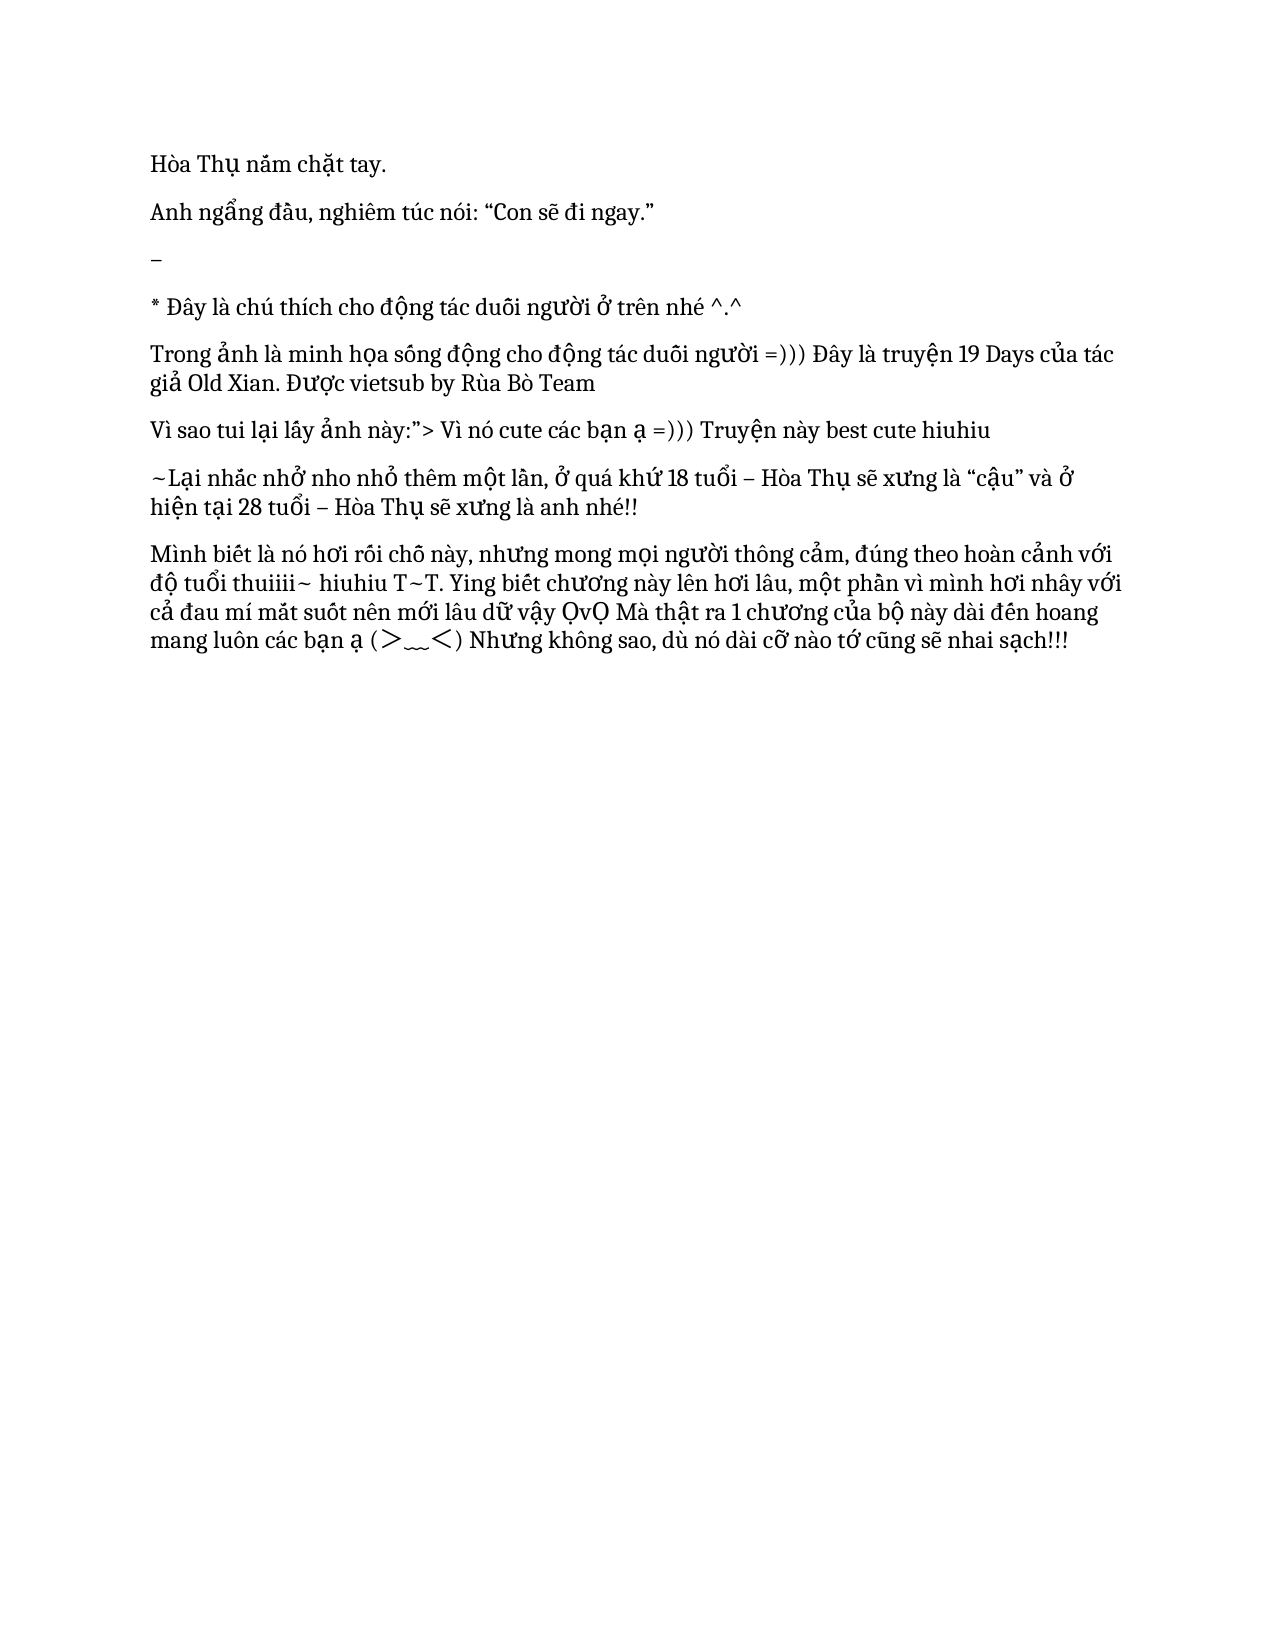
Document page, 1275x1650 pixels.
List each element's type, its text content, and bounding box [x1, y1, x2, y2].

text – [150, 245, 1125, 274]
text ~Lại nhắc nhở nho nhỏ thêm một lần, ở quá khứ 18 tuổi – Hòa Thụ sẽ xưng là “cậu” và ở hiện tại 28 tuổi – Hòa Thụ sẽ xưng là anh nhé!! [150, 464, 1125, 521]
text * Đây là chú thích cho động tác duỗi người ở trên nhé ^.^ [150, 292, 1125, 321]
text Mình biết là nó hơi rối chỗ này, nhưng mong mọi người thông cảm, đúng theo hoàn cảnh với độ tuổi thuiiii~ hiuhiu T~T. Ying biết chương này lên hơi lâu, một phần vì mình hơi nhây với cả đau mí mắt suốt nên mới lâu dữ vậy ỌvỌ Mà thật ra 1 chương của bộ này dài đến hoang mang luôn các bạn ạ (＞﹏＜) Nhưng không sao, dù nó dài cỡ nào tớ cũng sẽ nhai sạch!!! [150, 540, 1125, 655]
text Hòa Thụ nắm chặt tay. [150, 150, 1125, 179]
text Vì sao tui lại lấy ảnh này:”> Vì nó cute các bạn ạ =))) Truyện này best cute hiuhiu [150, 416, 1125, 445]
text Trong ảnh là minh họa sống động cho động tác duỗi người =))) Đây là truyện 19 Days của tác giả Old Xian. Được vietsub by Rùa Bò Team [150, 340, 1125, 397]
text Anh ngẩng đầu, nghiêm túc nói: “Con sẽ đi ngay.” [150, 197, 1125, 226]
